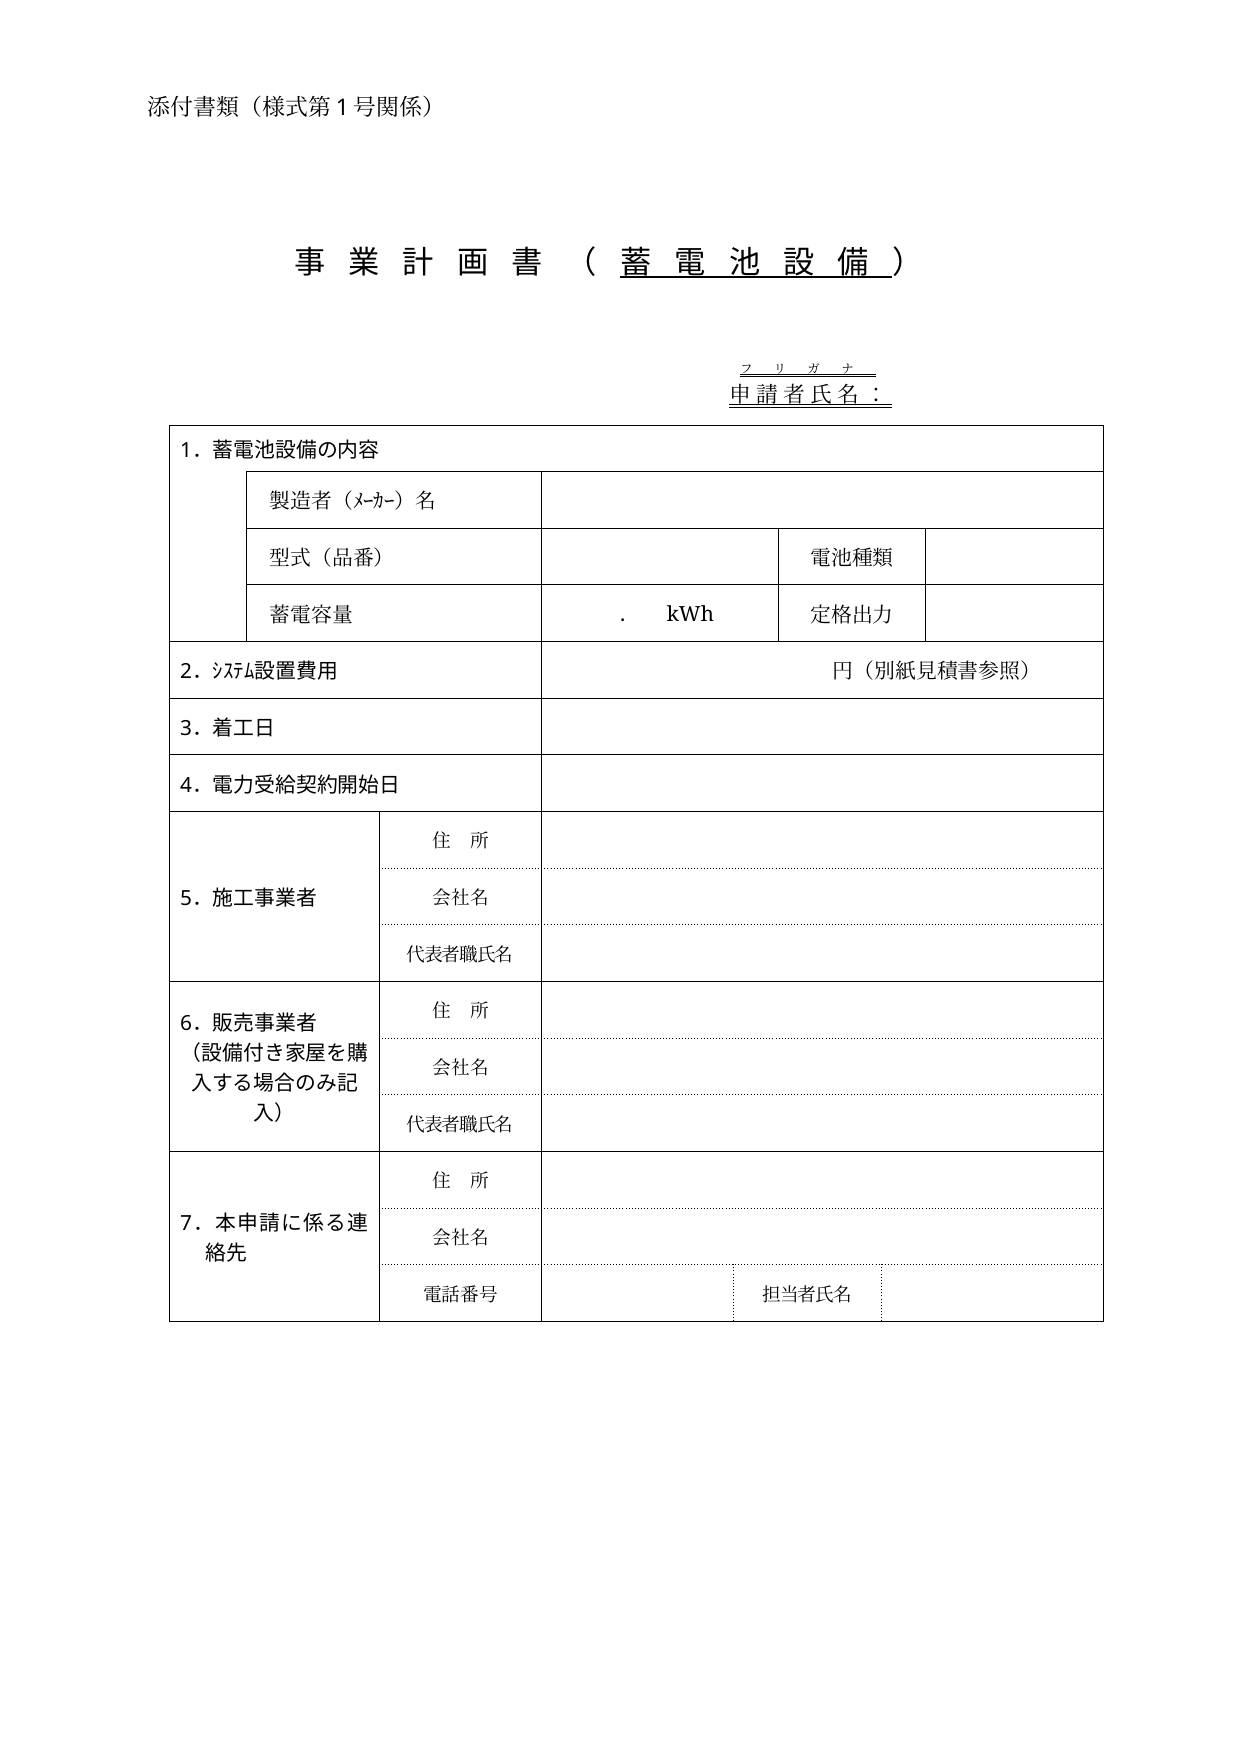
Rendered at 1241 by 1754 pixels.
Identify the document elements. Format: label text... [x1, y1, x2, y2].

table_cell [542, 1264, 734, 1321]
table_cell . kWh [542, 585, 778, 641]
table_cell 円（別紙見積書参照） [542, 642, 1103, 697]
table_cell 住 所 [380, 982, 541, 1037]
table_cell 住 所 [380, 1152, 541, 1207]
table_cell 型式（品番） [247, 529, 541, 584]
table_cell [542, 1152, 1103, 1207]
table_cell [170, 472, 246, 641]
table_cell 会社名 [380, 1208, 541, 1264]
table_cell 会社名 [380, 868, 541, 924]
table_cell 住 所 [380, 812, 541, 867]
table_cell [542, 529, 778, 584]
text 事業計画書（蓄電池設備） [158, 219, 1082, 301]
table_cell 担当者氏名 [734, 1264, 881, 1321]
table_header 1．蓄電池設備の内容 [170, 426, 1103, 471]
table_cell 蓄電容量 [247, 585, 541, 641]
table_cell [881, 1264, 1103, 1321]
table_cell 4．電力受給契約開始日 [170, 755, 541, 811]
table_cell 製造者（ﾒｰｶｰ）名 [247, 472, 541, 527]
table_cell [542, 982, 1103, 1037]
table_cell 電話番号 [380, 1264, 541, 1321]
table_cell [926, 529, 1103, 584]
table_cell 2．ｼｽﾃﾑ設置費用 [170, 642, 541, 697]
table_cell 5．施工事業者 [170, 812, 379, 981]
table_cell [542, 868, 1103, 924]
table_cell [542, 472, 1103, 527]
table_cell [542, 1038, 1103, 1094]
table_cell 7．本申請に係る連絡先 [170, 1152, 379, 1321]
table_cell 代表者職氏名 [380, 1094, 541, 1151]
table_cell [926, 585, 1103, 641]
table_cell 定格出力 [779, 585, 925, 641]
table_cell [542, 924, 1103, 981]
table_cell [542, 755, 1103, 811]
table_cell 代表者職氏名 [380, 924, 541, 981]
table_cell 6．販売事業者 （設備付き家屋を購入する場合のみ記入） [170, 982, 379, 1151]
table_cell 電池種類 [779, 529, 925, 584]
text ： [158, 342, 1082, 425]
table_cell [542, 1094, 1103, 1151]
table_cell [542, 699, 1103, 754]
table_cell [542, 812, 1103, 867]
table_cell 会社名 [380, 1038, 541, 1094]
table_cell [542, 1208, 1103, 1264]
table_cell 3．着工日 [170, 699, 541, 754]
